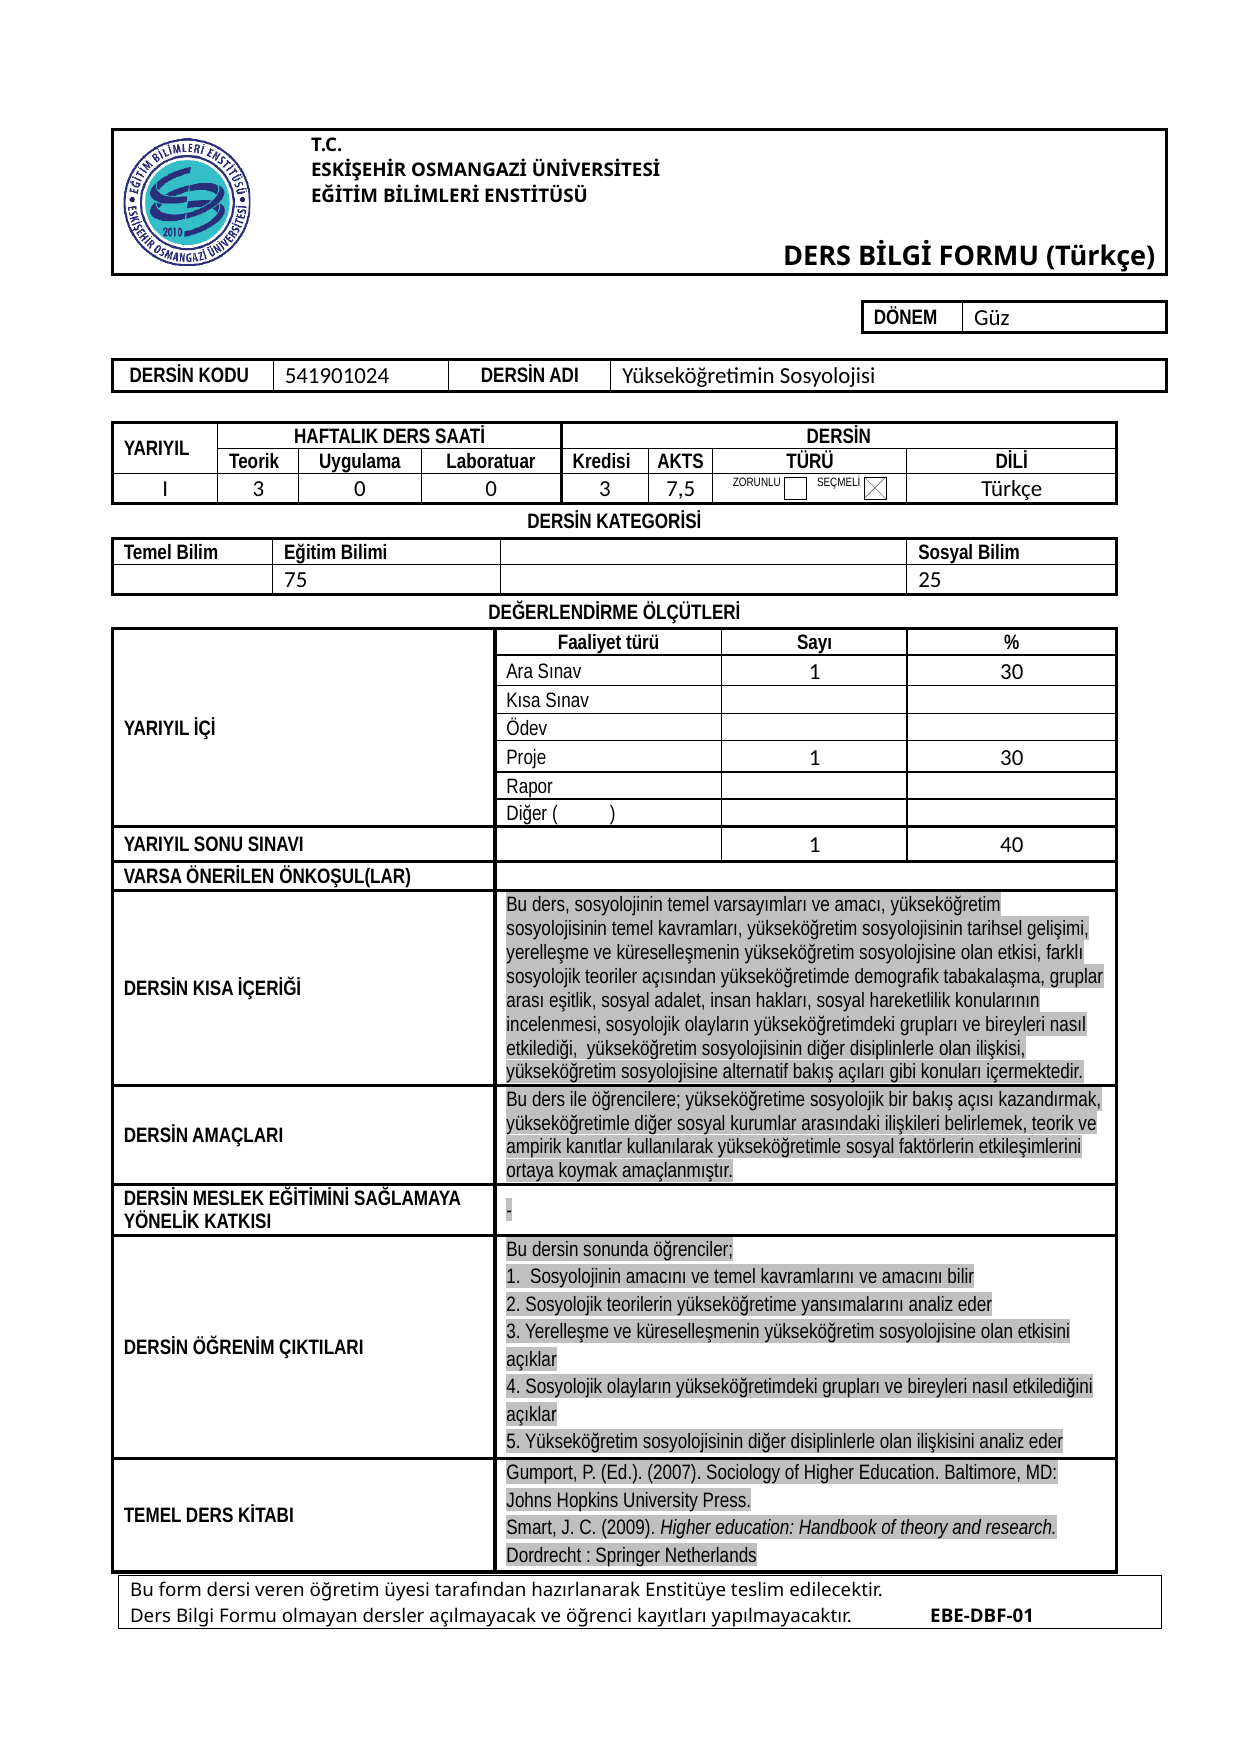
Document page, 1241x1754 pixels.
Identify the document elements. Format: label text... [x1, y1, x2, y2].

table_cell Ödev [497, 714, 721, 739]
table_cell Proje [497, 741, 721, 771]
table_cell [501, 565, 906, 593]
table_cell Ara Sınav [497, 656, 721, 685]
table_cell 7,5 [649, 474, 712, 502]
table_header DERSİN KODU [114, 361, 273, 389]
picture [123, 138, 251, 266]
table_cell [908, 714, 1115, 739]
table_cell [722, 800, 906, 825]
table_cell TÜRÜ [713, 449, 906, 473]
table_cell 1 [722, 656, 906, 685]
table_cell Temel Bilim [114, 540, 272, 564]
table_cell Kredisi [563, 449, 648, 473]
table_cell Teorik [218, 449, 298, 473]
table_cell Bu dersin sonunda öğrenciler; 1. Sosyolojinin amacını ve temel kavramlarını ve amacını bilir 2. Sosyolojik teorilerin yükseköğretime yansımalarını analiz eder 3. Yerelleşme ve küreselleşmenin yükseköğretim sosyolojisine olan etkisini açıklar 4. Sosyolojik olayların yükseköğretimdeki grupları ve bireyleri nasıl etkilediğini açıklar 5. Yükseköğretim sosyolojisinin diğer disiplinlerle olan ilişkisini analiz eder [497, 1237, 1115, 1457]
table_cell DERSİN AMAÇLARI [114, 1087, 493, 1182]
table_cell [497, 863, 1115, 889]
table_cell [722, 773, 906, 798]
table_cell 3 [563, 474, 648, 502]
table_cell 0 [422, 474, 560, 502]
table_header Güz [963, 303, 1165, 331]
table_cell 40 [908, 828, 1115, 860]
table_cell [908, 686, 1115, 712]
table_cell [114, 565, 272, 593]
table_cell DEĞERLENDİRME ÖLÇÜTLERİ [112, 596, 1116, 627]
table_cell 75 [273, 565, 500, 593]
table_cell 30 [908, 656, 1115, 685]
table_header [114, 131, 299, 273]
table_cell DERSİN KATEGORİSİ [112, 505, 1116, 537]
table_cell I [114, 474, 217, 502]
table_header DERSİN [563, 424, 1115, 448]
table_cell Gumport, P. (Ed.). (2007). Sociology of Higher Education. Baltimore, MD: Johns Hopkins University Press. Smart, J. C. (2009). Higher education: Handbook of theory and research. Dordrecht : Springer Netherlands [497, 1460, 1115, 1570]
table_cell Sosyal Bilim [907, 540, 1115, 564]
table_header 541901024 [274, 361, 448, 389]
table_cell Uygulama [299, 449, 421, 473]
table_cell [908, 773, 1115, 798]
table_cell Türkçe [907, 474, 1115, 502]
table_cell [497, 828, 721, 860]
table_cell - [497, 1186, 1115, 1233]
table_cell YARIYIL SONU SINAVI [114, 828, 493, 860]
table_cell Sayı [722, 630, 906, 654]
table_cell [722, 714, 906, 739]
table_cell 1 [722, 741, 906, 771]
table_cell [908, 800, 1115, 825]
table_cell TEMEL DERS KİTABI [114, 1460, 493, 1570]
table_cell 0 [299, 474, 421, 502]
table_header DERSİN ADI [449, 361, 610, 389]
table_cell Faaliyet türü [497, 630, 721, 654]
table_cell 1 [722, 828, 906, 860]
table_cell Bu ders ile öğrencilere; yükseköğretime sosyolojik bir bakış açısı kazandırmak, yükseköğretimle diğer sosyal kurumlar arasındaki ilişkileri belirlemek, teorik ve ampirik kanıtlar kullanılarak yükseköğretimle sosyal faktörlerin etkileşimlerini ortaya koymak amaçlanmıştır. [497, 1087, 1115, 1182]
table_cell YARIYIL İÇİ [114, 630, 493, 825]
table_cell DERSİN KISA İÇERİĞİ [114, 892, 493, 1083]
table_cell 3 [218, 474, 298, 502]
table_header YARIYIL [114, 424, 217, 473]
table_cell [722, 686, 906, 712]
table_cell Laboratuar [422, 449, 560, 473]
table_cell % [908, 630, 1115, 654]
table_cell ZORUNLU SEÇMELİ [713, 474, 906, 502]
table_cell Rapor [497, 773, 721, 798]
table_cell Bu ders, sosyolojinin temel varsayımları ve amacı, yükseköğretim sosyolojisinin temel kavramları, yükseköğretim sosyolojisinin tarihsel gelişimi, yerelleşme ve küreselleşmenin yükseköğretim sosyolojisine olan etkisi, farklı sosyolojik teoriler açısından yükseköğretimde demografik tabakalaşma, gruplar arası eşitlik, sosyal adalet, insan hakları, sosyal hareketlilik konularının incelenmesi, sosyolojik olayların yükseköğretimdeki grupları ve bireyleri nasıl etkilediği, yükseköğretim sosyolojisinin diğer disiplinlerle olan ilişkisi, yükseköğretim sosyolojisine alternatif bakış açıları gibi konuları içermektedir. [497, 892, 1115, 1083]
table_cell VARSA ÖNERİLEN ÖNKOŞUL(LAR) [114, 863, 493, 889]
table_cell DİLİ [907, 449, 1115, 473]
table_cell AKTS [649, 449, 712, 473]
table_cell DERSİN MESLEK EĞİTİMİNİ SAĞLAMAYA YÖNELİK KATKISI [114, 1186, 493, 1233]
table_cell Eğitim Bilimi [273, 540, 500, 564]
table_header HAFTALIK DERS SAATİ [218, 424, 560, 448]
table_header Yükseköğretimin Sosyolojisi [611, 361, 1165, 389]
table_cell [501, 540, 906, 564]
table_header DÖNEM [864, 303, 962, 331]
table_cell 25 [907, 565, 1115, 593]
table_cell Diğer ( ) [497, 800, 721, 825]
table_cell DERSİN ÖĞRENİM ÇIKTILARI [114, 1237, 493, 1457]
table_header T.C. ESKİŞEHİR OSMANGAZİ ÜNİVERSİTESİ EĞİTİM BİLİMLERİ ENSTİTÜSÜ DERS BİLGİ FORMU (Türkçe) [300, 131, 1165, 273]
table_cell 30 [908, 741, 1115, 771]
table_cell Kısa Sınav [497, 686, 721, 712]
